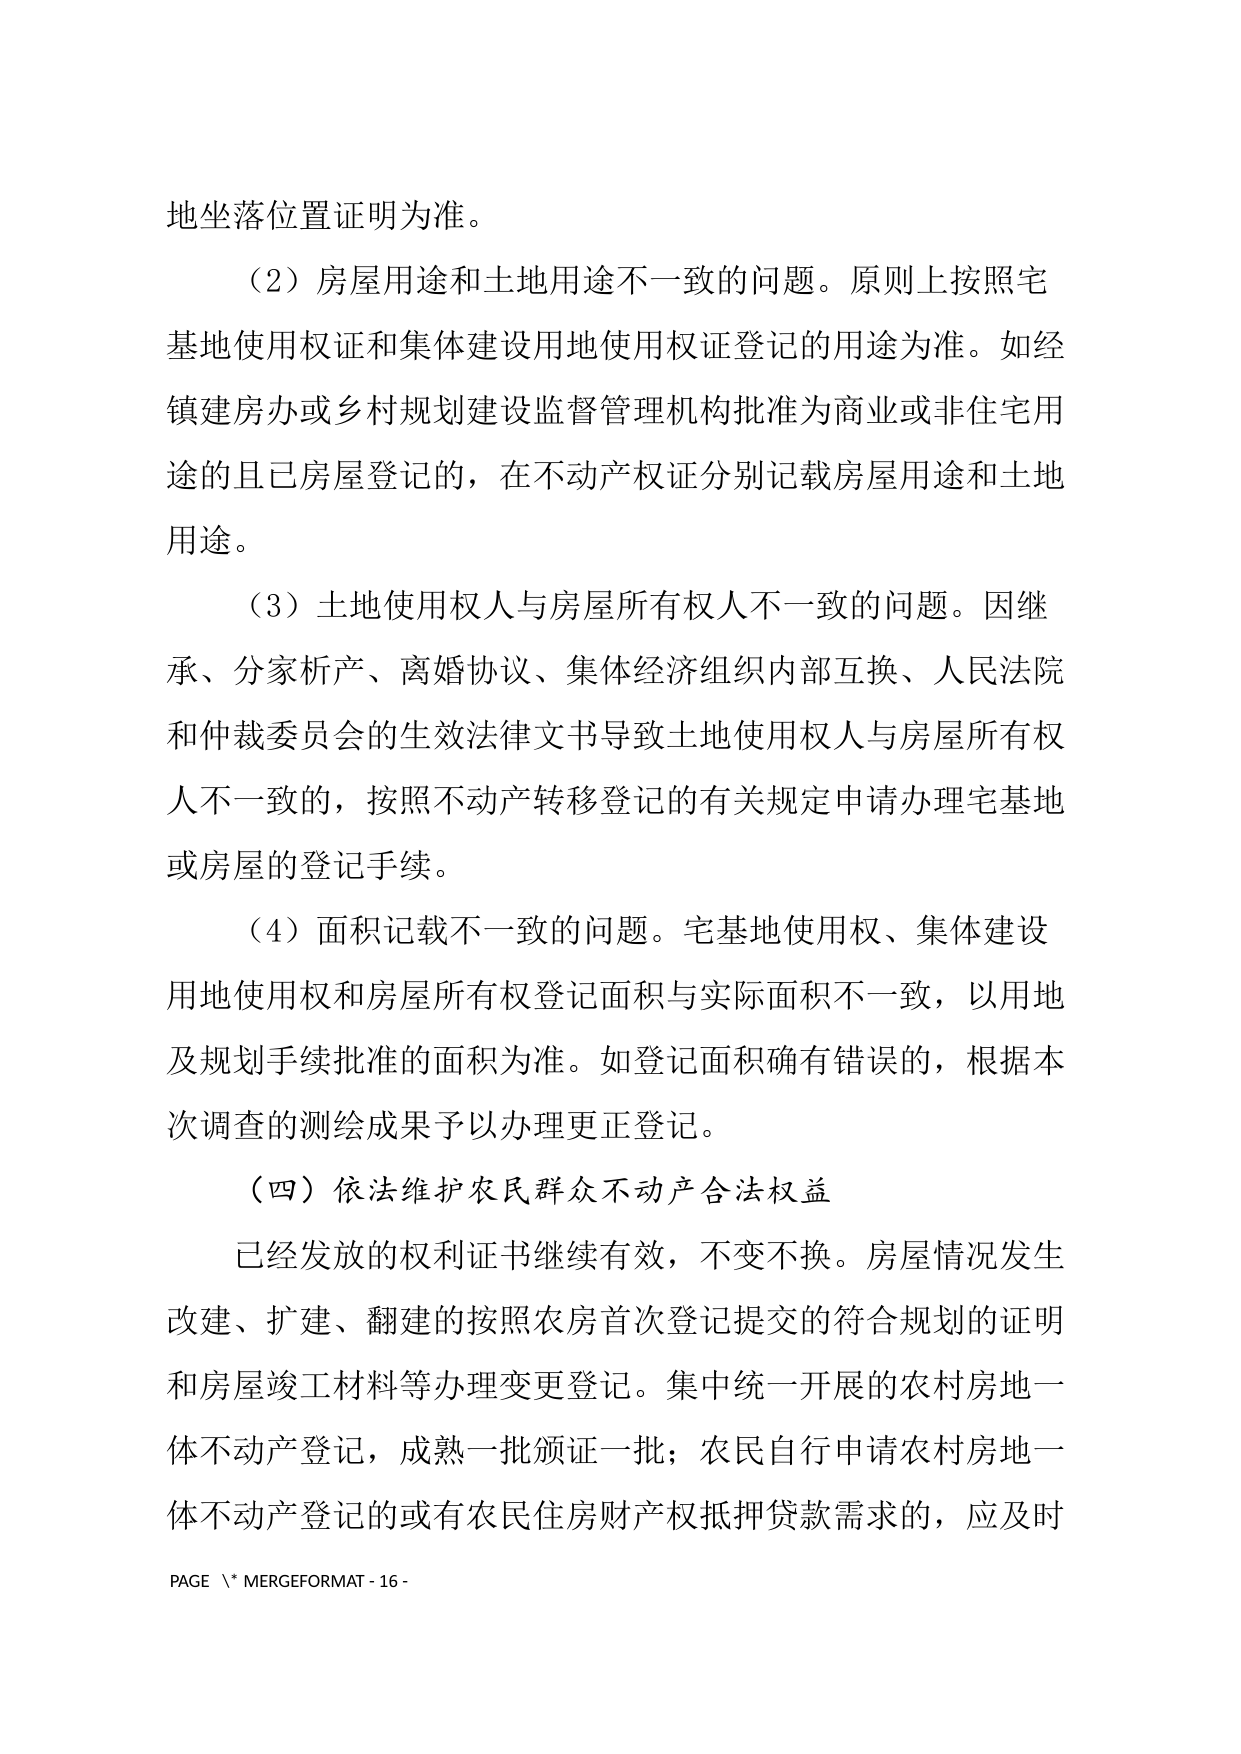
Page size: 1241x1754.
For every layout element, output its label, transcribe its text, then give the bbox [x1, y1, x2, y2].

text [165, 181, 1075, 246]
text （四）依法维护农民群众不动产合法权益 [165, 1156, 1075, 1221]
text （2）房屋用途和土地用途不一致的问题。原则上按照宅基地使用权证和集体建设用地使用权证登记的用途为准。如经镇建房办或乡村规划建设监督管理机构批准为商业或非住宅用途的且已房屋登记的，在不动产权证分别记载房屋用途和土地用途。 [165, 246, 1075, 571]
text （3）土地使用权人与房屋所有权人不一致的问题。因继承、分家析产、离婚协议、集体经济组织内部互换、人民法院和仲裁委员会的生效法律文书导致土地使用权人与房屋所有权人不一致的，按照不动产转移登记的有关规定申请办理宅基地或房屋的登记手续。 [165, 571, 1075, 896]
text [165, 1221, 1075, 1546]
text （4）面积记载不一致的问题。宅基地使用权、集体建设用地使用权和房屋所有权登记面积与实际面积不一致，以用地及规划手续批准的面积为准。如登记面积确有错误的，根据本次调查的测绘成果予以办理更正登记。 [165, 896, 1075, 1156]
